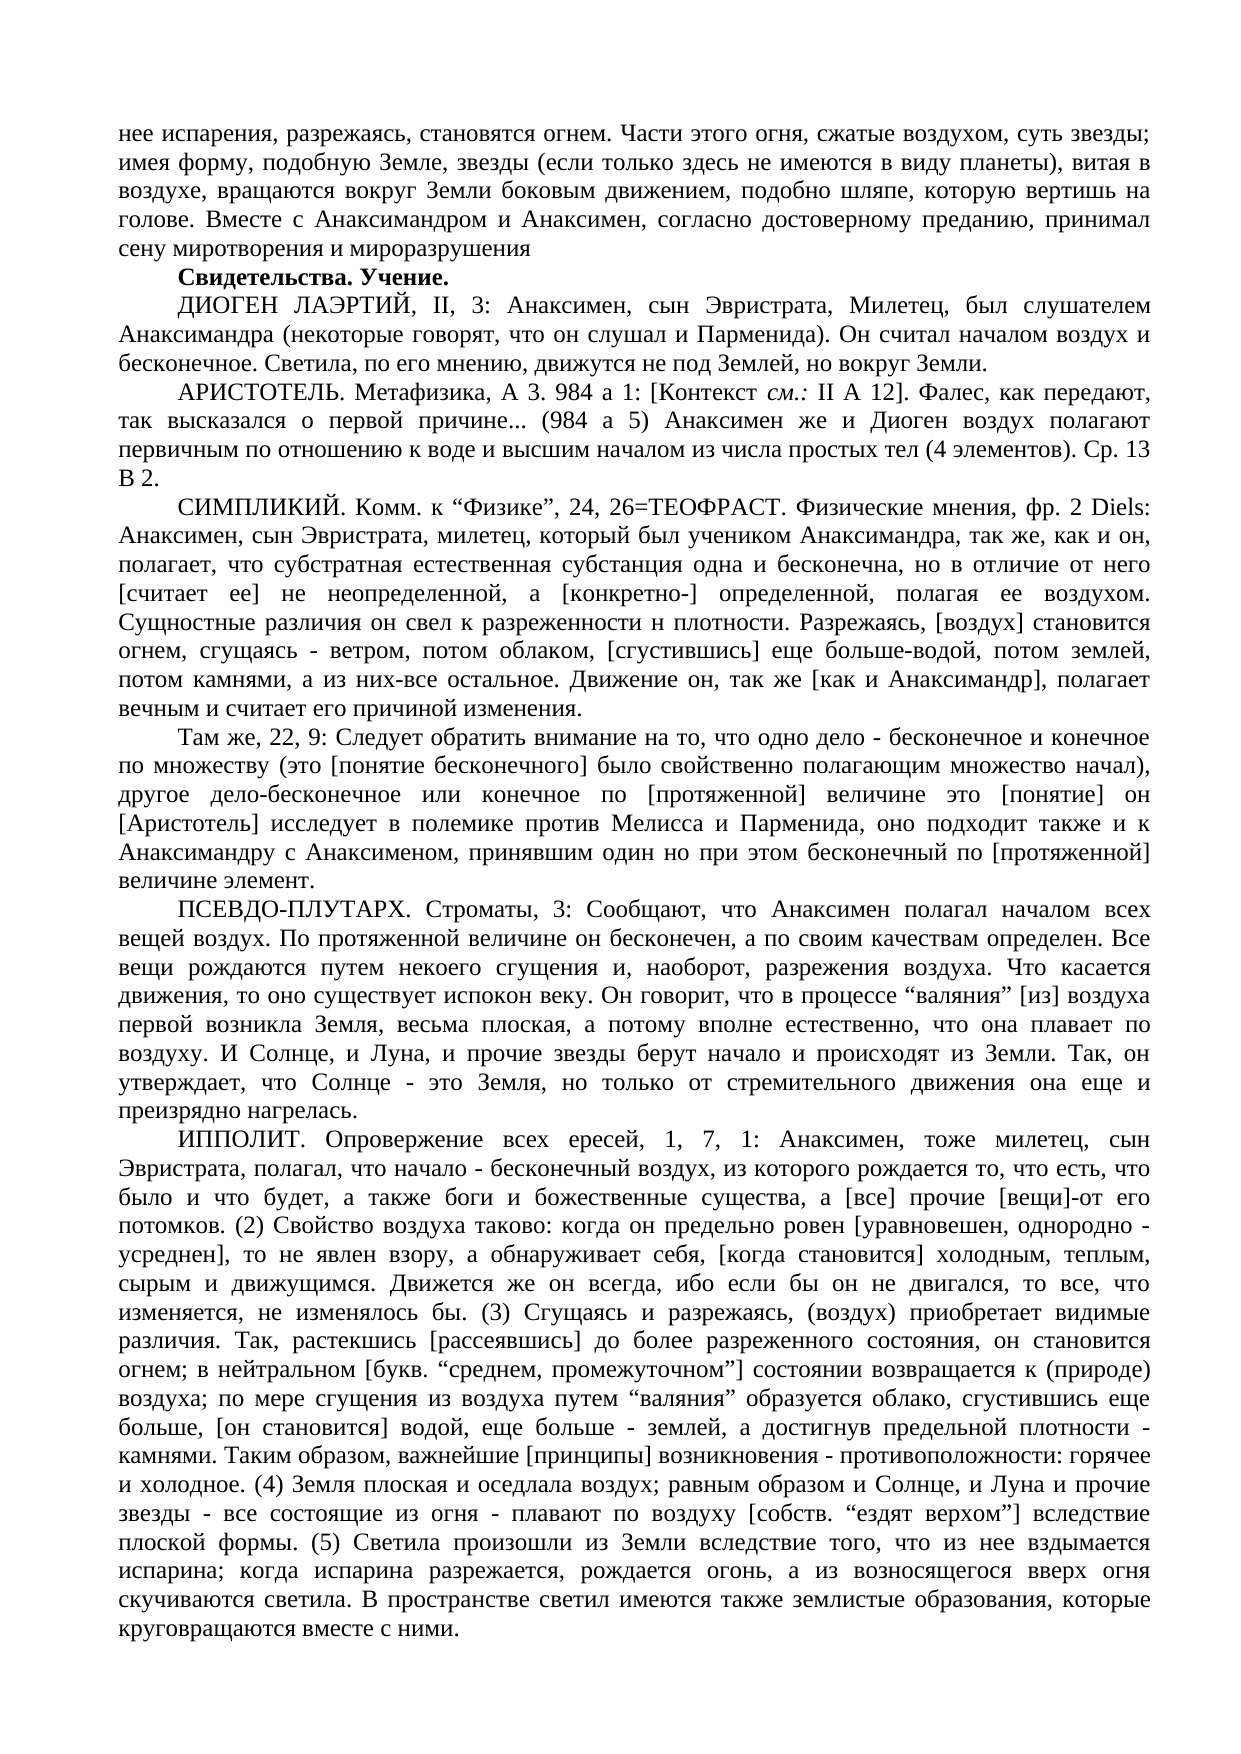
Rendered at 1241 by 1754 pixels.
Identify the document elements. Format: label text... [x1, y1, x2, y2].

text ПСЕВДО-ПЛУТАРХ. Строматы, 3: Сообщают, что Анаксимен полагал началом всех вещей воздух. По протяженной величине он бесконечен, а по своим качествам определен. Все вещи рождаются путем некоего сгущения и, наоборот, разрежения воздуха. Что касается движения, то оно существует испокон веку. Он говорит, что в процессе “валяния” [из] воздуха первой возникла Земля, весьма плоская, а потому вполне естественно, что она плавает по воздуху. И Солнце, и Луна, и прочие звезды берут начало и происходят из Земли. Так, он утверждает, что Солнце - это Земля, но только от стремительного движения она еще и преизрядно нагрелась. [118, 894, 1152, 1124]
text Свидетельства. Учение. [118, 262, 1152, 291]
text АРИСТОТЕЛЬ. Метафизика, А 3. 984 а 1: [Контекст см.: II А 12]. Фалес, как передают, так высказался о первой причине... (984 а 5) Анаксимен же и Диоген воздух полагают первичным по отношению к воде и высшим началом из числа простых тел (4 элементов). Ср. 13 В 2. [118, 377, 1152, 492]
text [118, 118, 1152, 262]
text Там же, 22, 9: Следует обратить внимание на то, что одно дело - бесконечное и конечное по множеству (это [понятие бесконечного] было свойственно полагающим множество начал), другое дело-бесконечное или конечное по [протяженной] величине это [понятие] он [Аристотель] исследует в полемике против Мелисса и Парменида, оно подходит также и к Анаксимандру с Анаксименом, принявшим один но при этом бесконечный по [протяженной] величине элемент. [118, 722, 1152, 894]
text СИМПЛИКИЙ. Комм. к “Физике”, 24, 26=ТЕОФРАСТ. Физические мнения, фр. 2 Diels: Анаксимен, сын Эвристрата, милетец, который был учеником Анаксимандра, так же, как и он, полагает, что субстратная естественная субстанция одна и бесконечна, но в отличие от него [считает ее] не неопределенной, а [конкретно-] определенной, полагая ее воздухом. Сущностные различия он свел к разреженности н плотности. Разрежаясь, [воздух] становится огнем, сгущаясь - ветром, потом облаком, [сгустившись] еще больше-водой, потом землей, потом камнями, а из них-все остальное. Движение он, так же [как и Анаксимандр], полагает вечным и считает его причиной изменения. [118, 492, 1152, 722]
text ДИОГЕН ЛАЭРТИЙ, II, 3: Анаксимен, сын Эвристрата, Милетец, был слушателем Анаксимандра (некоторые говорят, что он слушал и Парменида). Он считал началом воздух и бесконечное. Светила, по его мнению, движутся не под Землей, но вокруг Земли. [118, 291, 1152, 377]
text ИППОЛИТ. Опровержение всех ересей, 1, 7, 1: Анаксимен, тоже милетец, сын Эвристрата, полагал, что начало - бесконечный воздух, из которого рождается то, что есть, что было и что будет, а также боги и божественные существа, а [все] прочие [вещи]-от его потомков. (2) Свойство воздуха таково: когда он предельно ровен [уравновешен, однородно -усреднен], то не явлен взору, а обнаруживает себя, [когда становится] холодным, теплым, сырым и движущимся. Движется же он всегда, ибо если бы он не двигался, то все, что изменяется, не изменялось бы. (3) Сгущаясь и разрежаясь, (воздух) приобретает видимые различия. Так, растекшись [рассеявшись] до более разреженного состояния, он становится огнем; в нейтральном [букв. “среднем, промежуточном”] состоянии возвращается к (природе) воздуха; по мере сгущения из воздуха путем “валяния” образуется облако, сгустившись еще больше, [он становится] водой, еще больше - землей, а достигнув предельной плотности - камнями. Таким образом, важнейшие [принципы] возникновения - противоположности: горячее и холодное. (4) Земля плоская и оседлала воздух; равным образом и Солнце, и Луна и прочие звезды - все состоящие из огня - плавают по воздуху [собств. “ездят верхом”] вследствие плоской формы. (5) Светила произошли из Земли вследствие того, что из нее вздымается испарина; когда испарина разрежается, рождается огонь, а из возносящегося вверх огня скучиваются светила. В пространстве светил имеются также землистые образования, которые круговращаются вместе с ними. [118, 1124, 1152, 1642]
